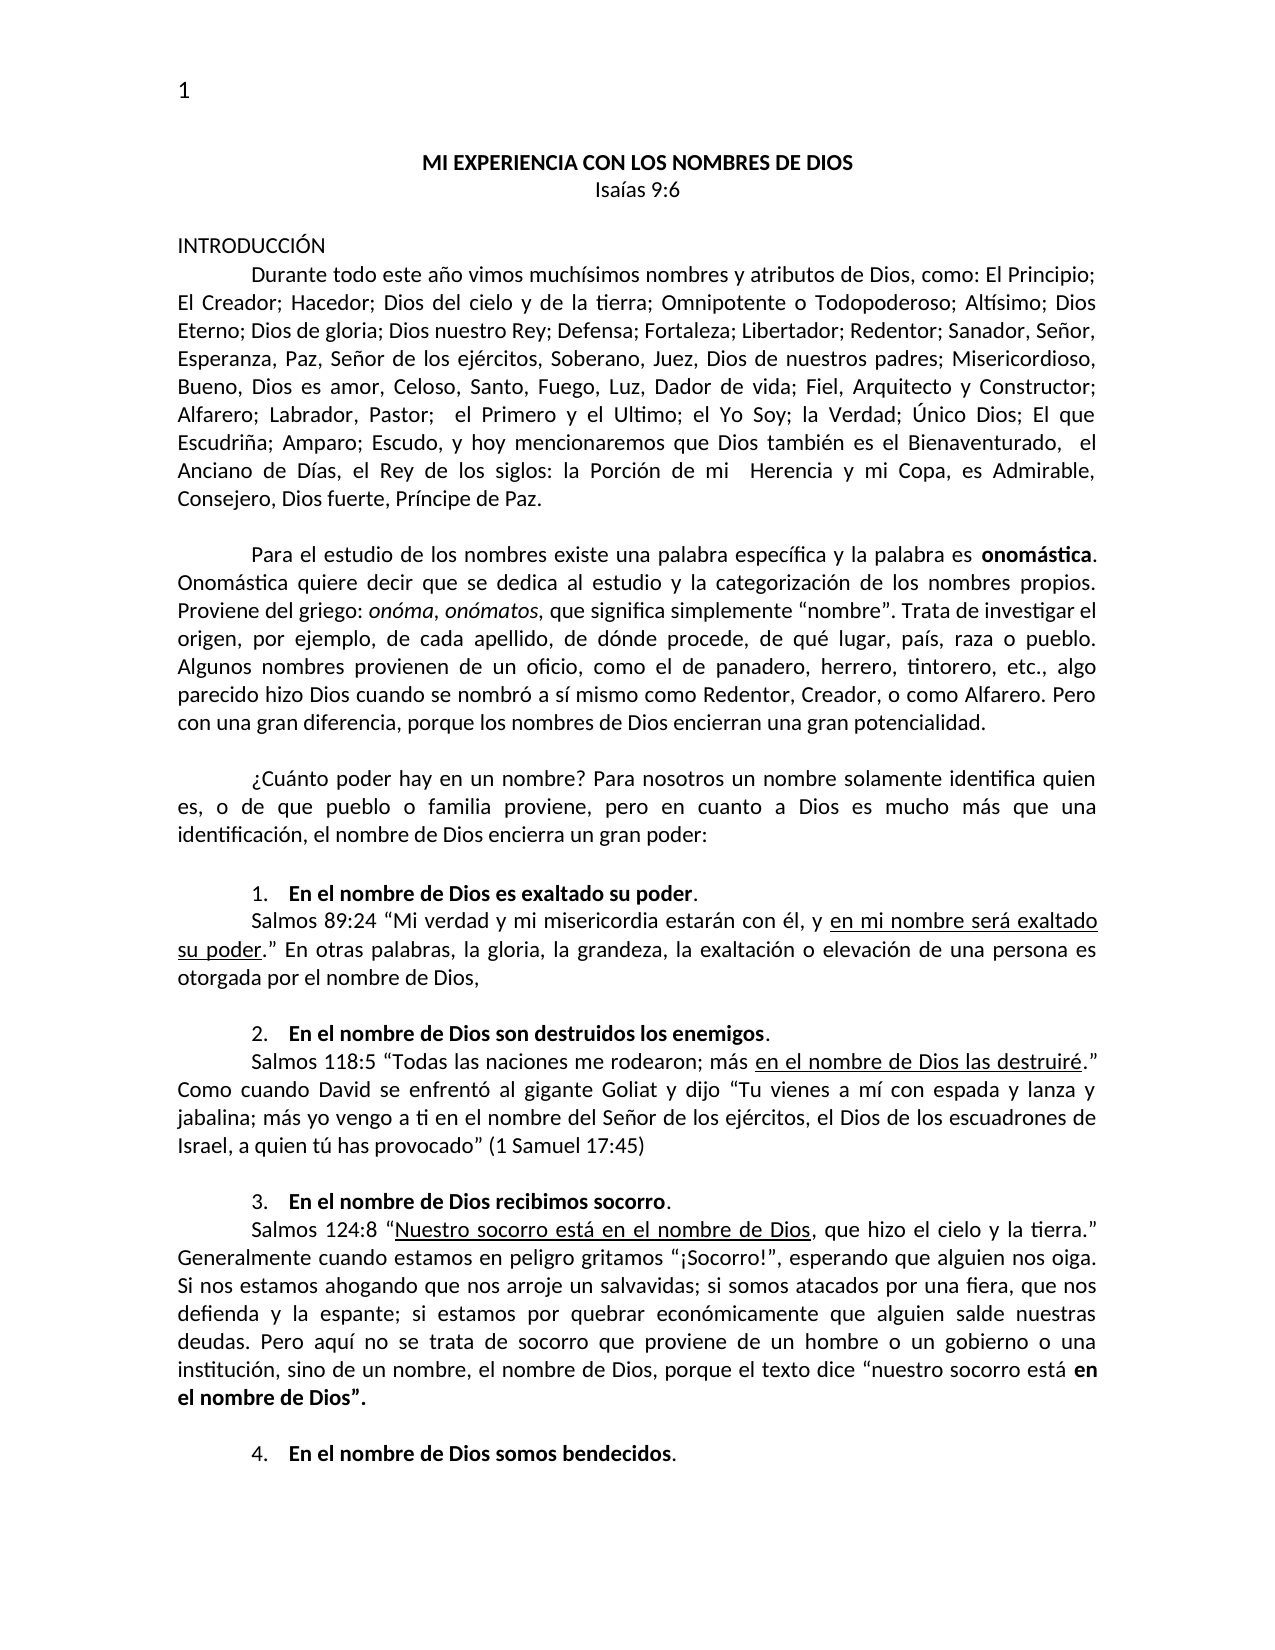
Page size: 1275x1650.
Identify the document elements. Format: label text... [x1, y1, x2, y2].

text Isaías 9:6 [177, 176, 1098, 204]
text Salmos 124:8 “Nuestro socorro está en el nombre de Dios, que hizo el cielo y la tierra.” Generalmente cuando estamos en peligro gritamos “¡Socorro!”, esperando que alguien nos oiga. Si nos estamos ahogando que nos arroje un salvavidas; si somos atacados por una fiera, que nos defienda y la espante; si estamos por quebrar económicamente que alguien salde nuestras deudas. Pero aquí no se trata de socorro que proviene de un hombre o un gobierno o una institución, sino de un nombre, el nombre de Dios, porque el texto dice “nuestro socorro está en el nombre de Dios”. [177, 1215, 1098, 1411]
text Salmos 89:24 “Mi verdad y mi misericordia estarán con él, y en mi nombre será exaltado su poder.” En otras palabras, la gloria, la grandeza, la exaltación o elevación de una persona es otorgada por el nombre de Dios, [177, 907, 1098, 991]
list En el nombre de Dios recibimos socorro. [251, 1187, 1098, 1215]
text Para el estudio de los nombres existe una palabra específica y la palabra es onomástica. Onomástica quiere decir que se dedica al estudio y la categorización de los nombres propios. Proviene del griego: onóma, onómatos, que significa simplemente “nombre”. Trata de investigar el origen, por ejemplo, de cada apellido, de dónde procede, de qué lugar, país, raza o pueblo. Algunos nombres provienen de un oficio, como el de panadero, herrero, tintorero, etc., algo parecido hizo Dios cuando se nombró a sí mismo como Redentor, Creador, o como Alfarero. Pero con una gran diferencia, porque los nombres de Dios encierran una gran potencialidad. [177, 540, 1098, 736]
text Salmos 118:5 “Todas las naciones me rodearon; más en el nombre de Dios las destruiré.” Como cuando David se enfrentó al gigante Goliat y dijo “Tu vienes a mí con espada y lanza y jabalina; más yo vengo a ti en el nombre del Señor de los ejércitos, el Dios de los escuadrones de Israel, a quien tú has provocado” (1 Samuel 17:45) [177, 1047, 1098, 1159]
text MI EXPERIENCIA CON LOS NOMBRES DE DIOS [177, 148, 1098, 176]
list En el nombre de Dios son destruidos los enemigos. [251, 1019, 1098, 1047]
list En el nombre de Dios somos bendecidos. [251, 1439, 1098, 1467]
text INTRODUCCIÓN [177, 232, 1098, 260]
text Durante todo este año vimos muchísimos nombres y atributos de Dios, como: El Principio; El Creador; Hacedor; Dios del cielo y de la tierra; Omnipotente o Todopoderoso; Altísimo; Dios Eterno; Dios de gloria; Dios nuestro Rey; Defensa; Fortaleza; Libertador; Redentor; Sanador, Señor, Esperanza, Paz, Señor de los ejércitos, Soberano, Juez, Dios de nuestros padres; Misericordioso, Bueno, Dios es amor, Celoso, Santo, Fuego, Luz, Dador de vida; Fiel, Arquitecto y Constructor; Alfarero; Labrador, Pastor; el Primero y el Ultimo; el Yo Soy; la Verdad; Único Dios; El que Escudriña; Amparo; Escudo, y hoy mencionaremos que Dios también es el Bienaventurado, el Anciano de Días, el Rey de los siglos: la Porción de mi Herencia y mi Copa, es Admirable, Consejero, Dios fuerte, Príncipe de Paz. [177, 260, 1098, 512]
text ¿Cuánto poder hay en un nombre? Para nosotros un nombre solamente identifica quien es, o de que pueblo o familia proviene, pero en cuanto a Dios es mucho más que una identificación, el nombre de Dios encierra un gran poder: [177, 764, 1098, 848]
list En el nombre de Dios es exaltado su poder. [251, 879, 1098, 907]
